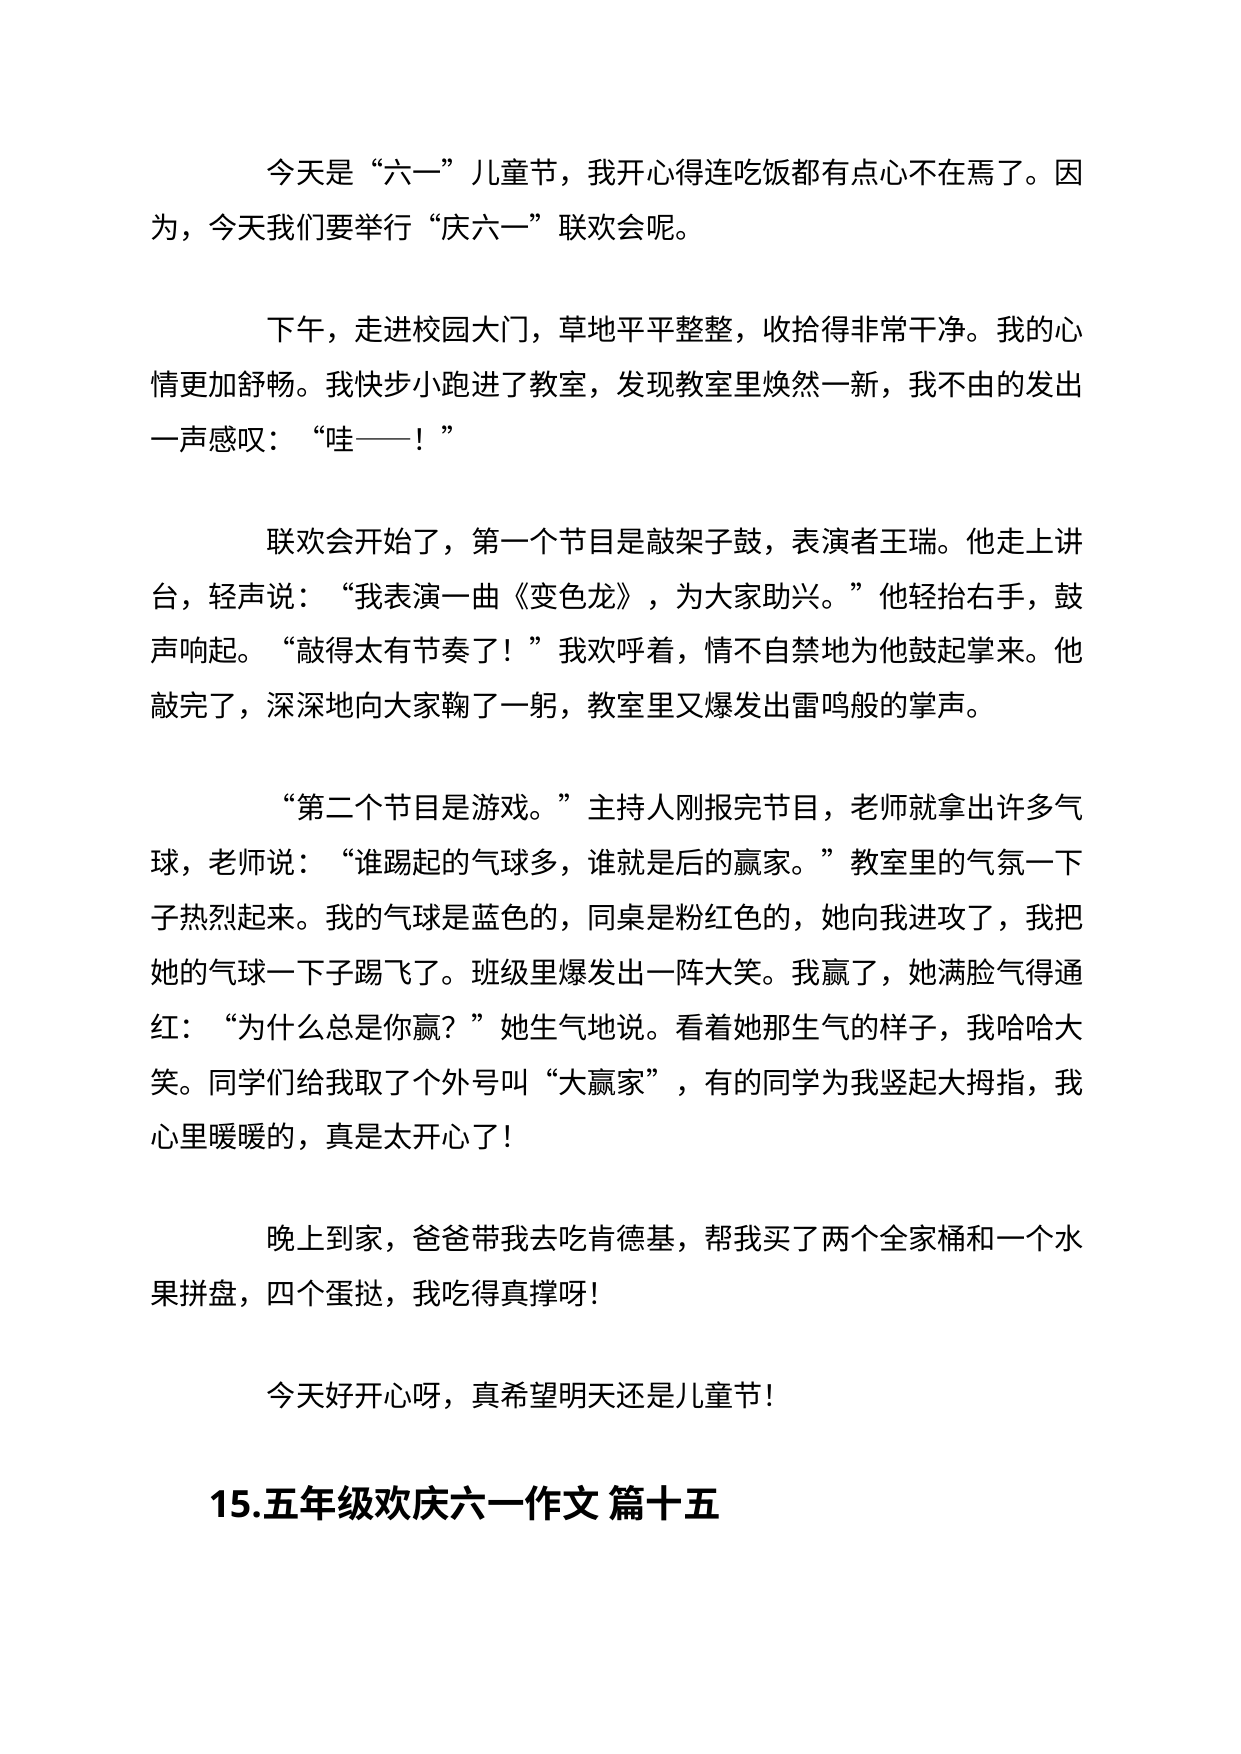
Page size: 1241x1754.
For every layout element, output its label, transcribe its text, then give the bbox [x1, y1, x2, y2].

text “第二个节目是游戏。”主持人刚报完节目，老师就拿出许多气球，老师说：“谁踢起的气球多，谁就是后的赢家。”教室里的气氛一下子热烈起来。我的气球是蓝色的，同桌是粉红色的，她向我进攻了，我把她的气球一下子踢飞了。班级里爆发出一阵大笑。我赢了，她满脸气得通红：“为什么总是你赢？”她生气地说。看着她那生气的样子，我哈哈大笑。同学们给我取了个外号叫“大赢家”，有的同学为我竖起大拇指，我心里暖暖的，真是太开心了！ [150, 785, 1090, 1156]
text 下午，走进校园大门，草地平平整整，收拾得非常干净。我的心情更加舒畅。我快步小跑进了教室，发现教室里焕然一新，我不由的发出一声感叹：“哇——！” [150, 307, 1090, 459]
text 今天好开心呀，真希望明天还是儿童节！ [150, 1372, 1090, 1415]
text 联欢会开始了，第一个节目是敲架子鼓，表演者王瑞。他走上讲台，轻声说：“我表演一曲《变色龙》，为大家助兴。”他轻抬右手，鼓声响起。“敲得太有节奏了！”我欢呼着，情不自禁地为他鼓起掌来。他敲完了，深深地向大家鞠了一躬，教室里又爆发出雷鸣般的掌声。 [150, 518, 1090, 725]
text 15.五年级欢庆六一作文 篇十五 [150, 1474, 1090, 1529]
text 晚上到家，爸爸带我去吃肯德基，帮我买了两个全家桶和一个水果拼盘，四个蛋挞，我吃得真撑呀！ [150, 1216, 1090, 1313]
text 今天是“六一”儿童节，我开心得连吃饭都有点心不在焉了。因为，今天我们要举行“庆六一”联欢会呢。 [150, 150, 1090, 247]
